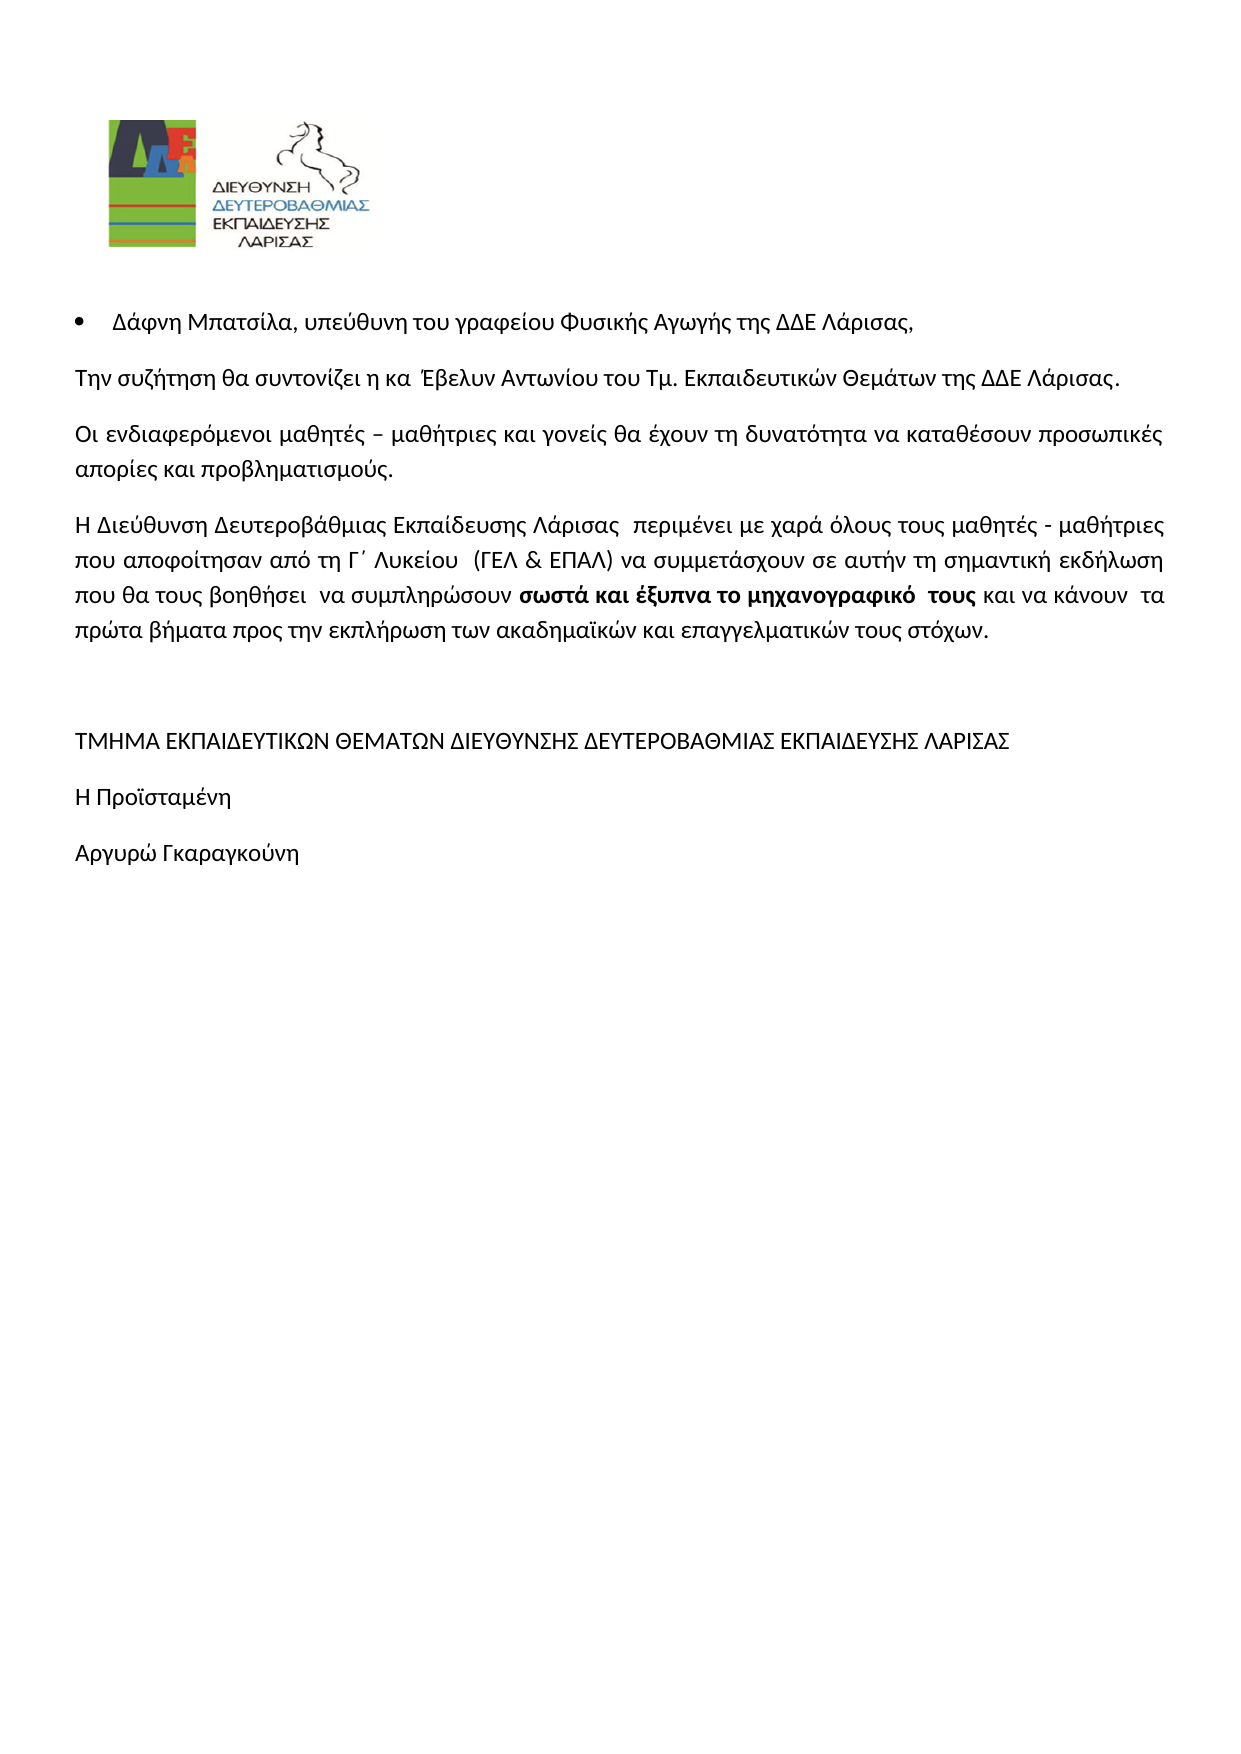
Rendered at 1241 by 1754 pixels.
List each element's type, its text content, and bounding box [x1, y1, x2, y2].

list Δάφνη Μπατσίλα, υπεύθυνη του γραφείου Φυσικής Αγωγής της ΔΔΕ Λάρισας, [75, 306, 1165, 337]
text Την συζήτηση θα συντονίζει η κα Έβελυν Αντωνίου του Τμ. Εκπαιδευτικών Θεμάτων της ΔΔΕ Λάρισας. [75, 362, 1165, 393]
text Αργυρώ Γκαραγκούνη [75, 837, 1165, 868]
text Η Διεύθυνση Δευτεροβάθμιας Εκπαίδευσης Λάρισας περιμένει με χαρά όλους τους μαθητές - μαθήτριες που αποφοίτησαν από τη Γ΄ Λυκείου (ΓΕΛ & ΕΠΑΛ) να συμμετάσχουν σε αυτήν τη σημαντική εκδήλωση που θα τους βοηθήσει να συμπληρώσουν σωστά και έξυπνα το μηχανογραφικό τους και να κάνουν τα πρώτα βήματα προς την εκπλήρωση των ακαδημαϊκών και επαγγελματικών τους στόχων. [75, 509, 1165, 644]
text ΤΜΗΜΑ ΕΚΠΑΙΔΕΥΤΙΚΩΝ ΘΕΜΑΤΩΝ ΔΙΕΥΘΥΝΣΗΣ ΔΕΥΤΕΡΟΒΑΘΜΙΑΣ ΕΚΠΑΙΔΕΥΣΗΣ ΛΑΡΙΣΑΣ [75, 726, 1165, 756]
text Η Προϊσταμένη [75, 781, 1165, 812]
text Οι ενδιαφερόμενοι μαθητές – μαθήτριες και γονείς θα έχουν τη δυνατότητα να καταθέσουν προσωπικές απορίες και προβληματισμούς. [75, 418, 1165, 483]
picture [104, 120, 376, 252]
